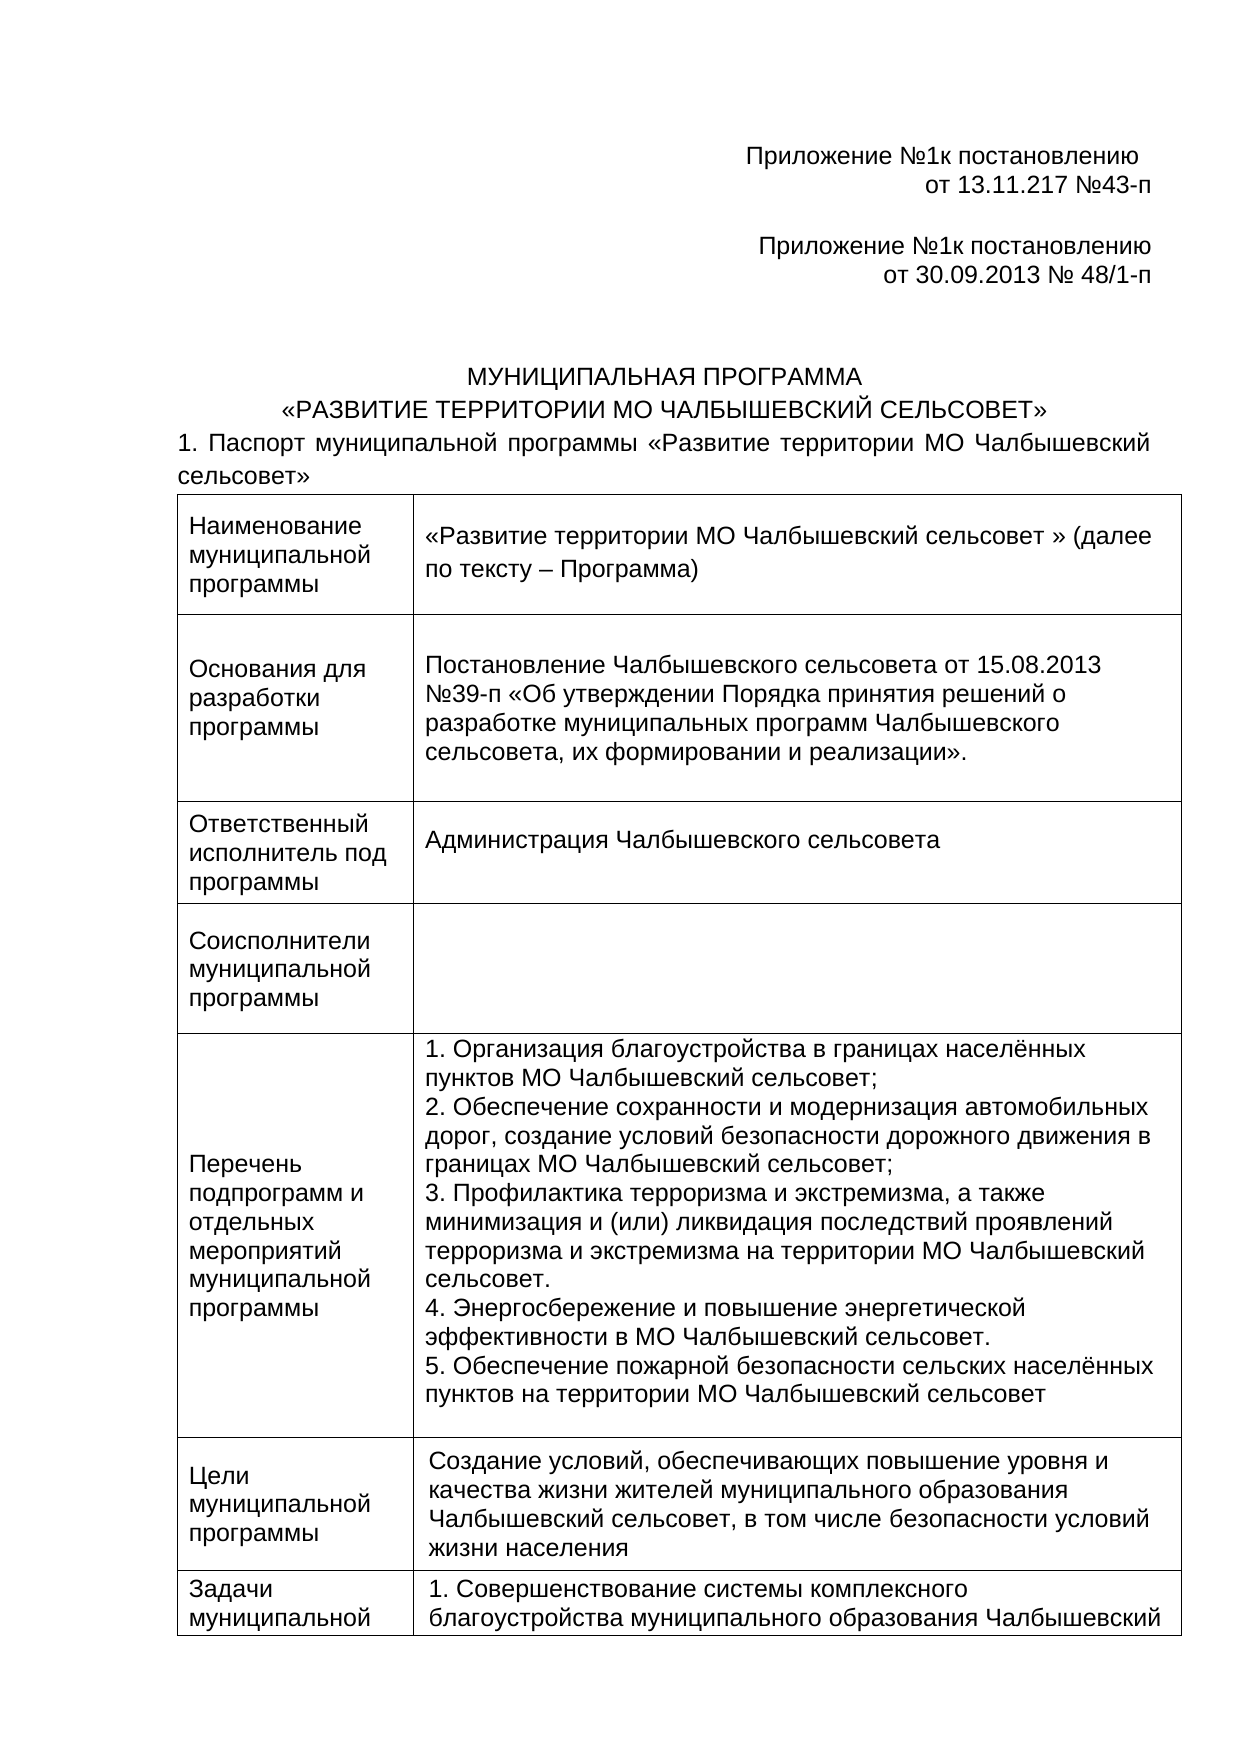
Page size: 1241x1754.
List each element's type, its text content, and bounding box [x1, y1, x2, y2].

table_cell Цели муниципальной программы [178, 1438, 413, 1570]
table_cell Администрация Чалбышевского сельсовета [414, 802, 1181, 903]
text «Развитие территории МО Чалбышевский сельсовет» [177, 395, 1152, 423]
list от 13.11.217 №43-п [177, 169, 1152, 198]
table_header «Развитие территории МО Чалбышевский сельсовет » (далее по тексту – Программа) [414, 495, 1181, 614]
table_cell Перечень подпрограмм и отдельных мероприятий муниципальной программы [178, 1034, 413, 1437]
subtitle МУНИЦИПАЛЬНАЯ ПРОГРАММА [177, 362, 1152, 390]
subtitle 1. Паспорт муниципальной программы «Развитие территории МО Чалбышевский сельсовет» [177, 428, 1152, 489]
table_cell Ответственный исполнитель под программы [178, 802, 413, 903]
table_cell Создание условий, обеспечивающих повышение уровня и качества жизни жителей муниципального образования Чалбышевский сельсовет, в том числе безопасности условий жизни населения [414, 1438, 1181, 1570]
table_cell [414, 904, 1181, 1033]
text Приложение №1к постановлению [177, 141, 1152, 169]
table_cell Основания для разработки программы [178, 615, 413, 801]
table_header Наименование муниципальной программы [178, 495, 413, 614]
list Приложение №1к постановлению [177, 231, 1152, 260]
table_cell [178, 1571, 413, 1635]
table_cell Соисполнители муниципальной программы [178, 904, 413, 1033]
table_cell 1. Организация благоустройства в границах населённых пунктов МО Чалбышевский сельсовет; 2. Обеспечение сохранности и модернизация автомобильных дорог, создание условий безопасности дорожного движения в границах МО Чалбышевский сельсовет; 3. Профилактика терроризма и экстремизма, а также минимизация и (или) ликвидация последствий проявлений терроризма и экстремизма на территории МО Чалбышевский сельсовет. 4. Энергосбережение и повышение энергетической эффективности в МО Чалбышевский сельсовет. 5. Обеспечение пожарной безопасности сельских населённых пунктов на территории МО Чалбышевский сельсовет [414, 1034, 1181, 1437]
table_cell Постановление Чалбышевского сельсовета от 15.08.2013 №39-п «Об утверждении Порядка принятия решений о разработке муниципальных программ Чалбышевского сельсовета, их формировании и реализации». [414, 615, 1181, 801]
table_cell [414, 1571, 1181, 1635]
list от 30.09.2013 № 48/1-п [177, 260, 1152, 289]
